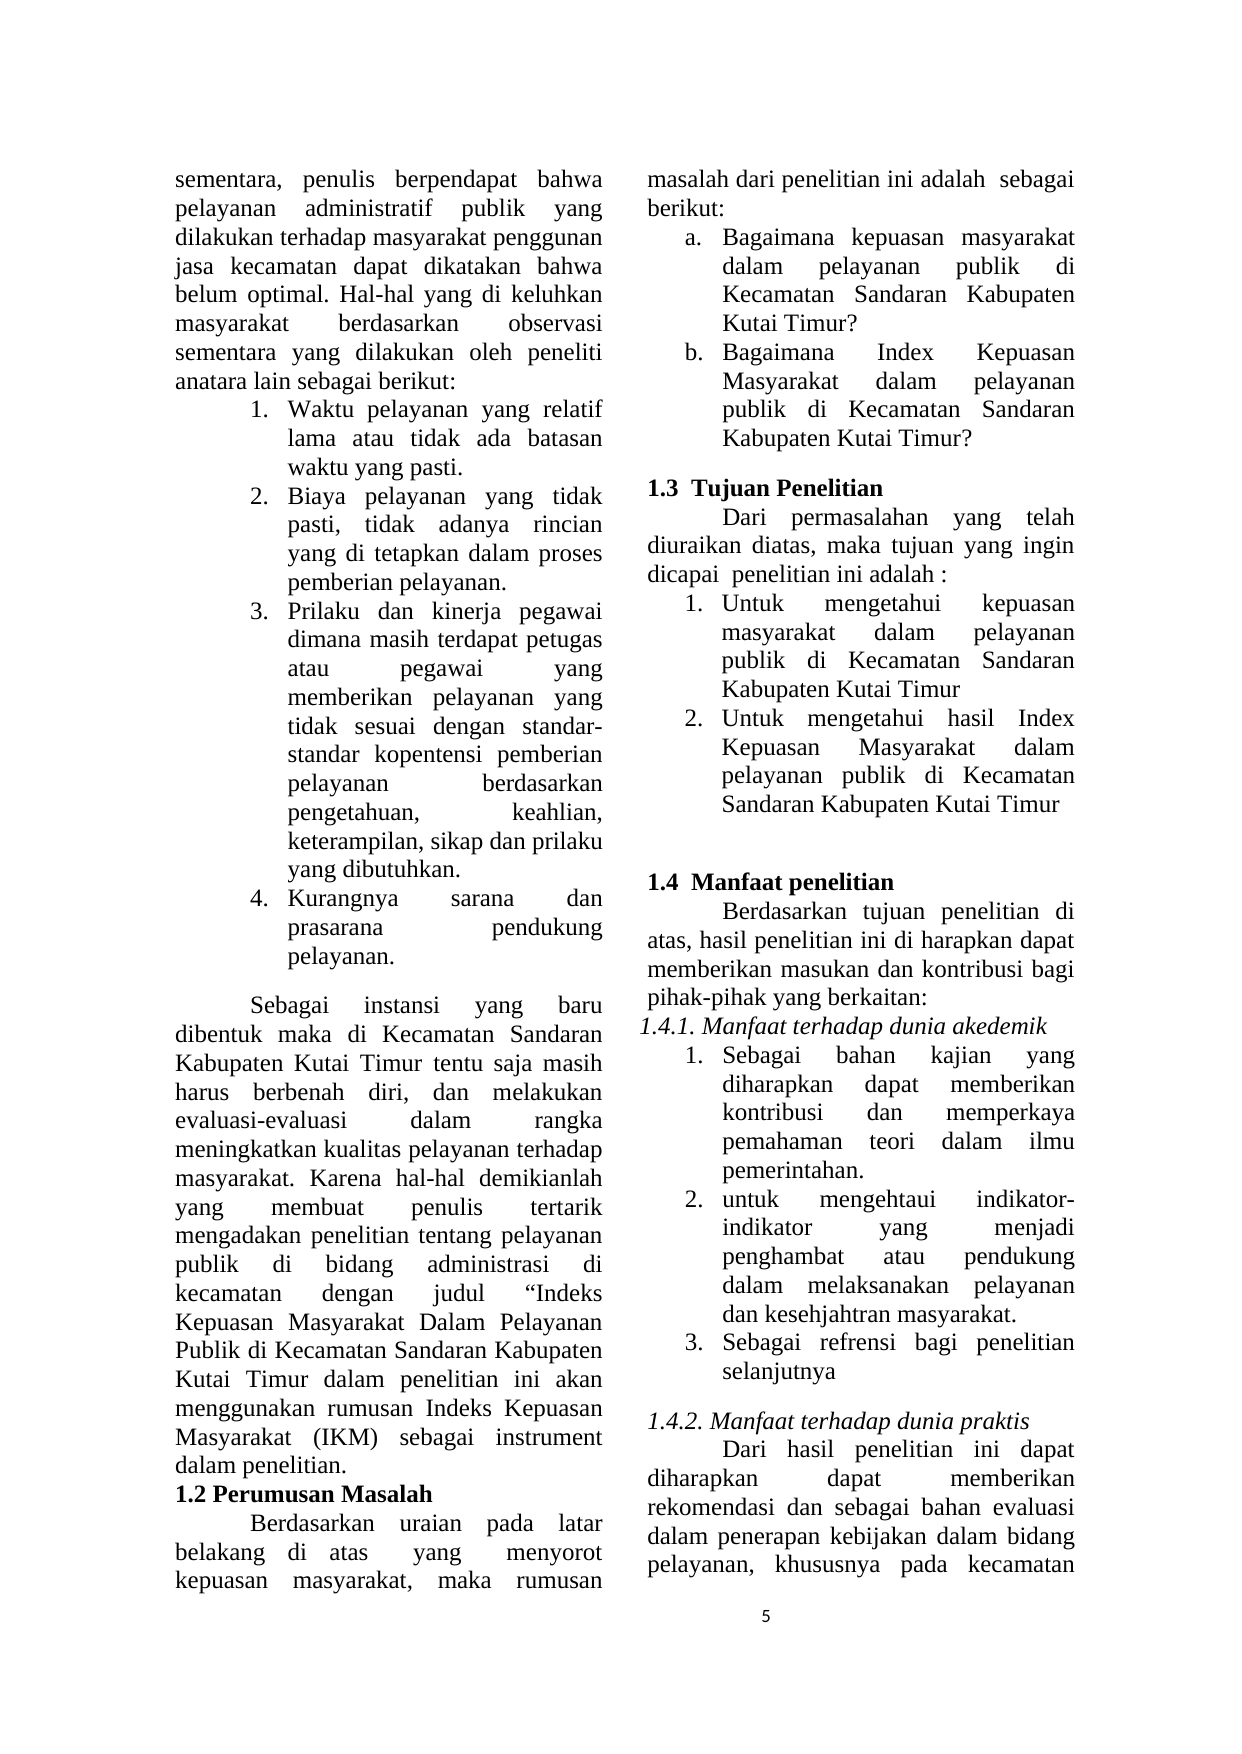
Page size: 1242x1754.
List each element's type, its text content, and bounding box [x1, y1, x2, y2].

text 1.4.2. Manfaat terhadap dunia praktis [647, 1406, 1075, 1434]
list Kurangnya sarana dan prasarana pendukung pelayanan. [250, 883, 603, 969]
text Sebagai instansi yang baru dibentuk maka di Kecamatan Sandaran Kabupaten Kutai Timur tentu saja masih harus berbenah diri, dan melakukan evaluasi-evaluasi dalam rangka meningkatkan kualitas pelayanan terhadap masyarakat. Karena hal-hal demikianlah yang membuat penulis tertarik mengadakan penelitian tentang pelayanan publik di bidang administrasi di kecamatan dengan judul “Indeks Kepuasan Masyarakat Dalam Pelayanan Publik di Kecamatan Sandaran Kabupaten Kutai Timur dalam penelitian ini akan menggunakan rumusan Indeks Kepuasan Masyarakat (IKM) sebagai instrument dalam penelitian. [175, 990, 603, 1479]
list Untuk mengetahui kepuasan masyarakat dalam pelayanan publik di Kecamatan Sandaran Kabupaten Kutai Timur [684, 588, 1075, 703]
list untuk mengehtaui indikator-indikator yang menjadi penghambat atau pendukung dalam melaksanakan pelayanan dan kesehjahtran masyarakat. [684, 1184, 1075, 1327]
list 1.4.1. Manfaat terhadap dunia akedemik [639, 1011, 1075, 1040]
text Dari permasalahan yang telah diuraikan diatas, maka tujuan yang ingin dicapai penelitian ini adalah : [647, 502, 1075, 588]
list Waktu pelayanan yang relatif lama atau tidak ada batasan waktu yang pasti. [250, 394, 603, 481]
text Berdasarkan uraian pada latar belakang di atas yang menyorot kepuasan masyarakat, maka rumusan masalah dari penelitian ini adalah sebagai berikut: [175, 1508, 603, 1594]
text 1.3 Tujuan Penelitian [647, 473, 1075, 502]
list Prilaku dan kinerja pegawai dimana masih terdapat petugas atau pegawai yang memberikan pelayanan yang tidak sesuai dengan standar-standar kopentensi pemberian pelayanan berdasarkan pengetahuan, keahlian, keterampilan, sikap dan prilaku yang dibutuhkan. [250, 596, 603, 883]
list Sebagai refrensi bagi penelitian selanjutnya [684, 1327, 1075, 1385]
text Berdasarkan tujuan penelitian di atas, hasil penelitian ini di harapkan dapat memberikan masukan dan kontribusi bagi pihak-pihak yang berkaitan: [647, 896, 1075, 1011]
list Untuk mengetahui hasil Index Kepuasan Masyarakat dalam pelayanan publik di Kecamatan Sandaran Kabupaten Kutai Timur [684, 703, 1075, 818]
list Bagaimana Index Kepuasan Masyarakat dalam pelayanan publik di Kecamatan Sandaran Kabupaten Kutai Timur? [684, 337, 1075, 452]
list Sebagai bahan kajian yang diharapkan dapat memberikan kontribusi dan memperkaya pemahaman teori dalam ilmu pemerintahan. [684, 1040, 1075, 1184]
text 1.2 Perumusan Masalah [175, 1479, 603, 1508]
text Berdasarkan uraian pada latar belakang di atas yang menyorot kepuasan masyarakat, maka rumusan masalah dari penelitian ini adalah sebagai berikut: [647, 164, 1075, 222]
list Bagaimana kepuasan masyarakat dalam pelayanan publik di Kecamatan Sandaran Kabupaten Kutai Timur? [684, 222, 1075, 337]
list Biaya pelayanan yang tidak pasti, tidak adanya rincian yang di tetapkan dalam proses pemberian pelayanan. [250, 481, 603, 596]
text 1.4 Manfaat penelitian [647, 867, 1075, 896]
